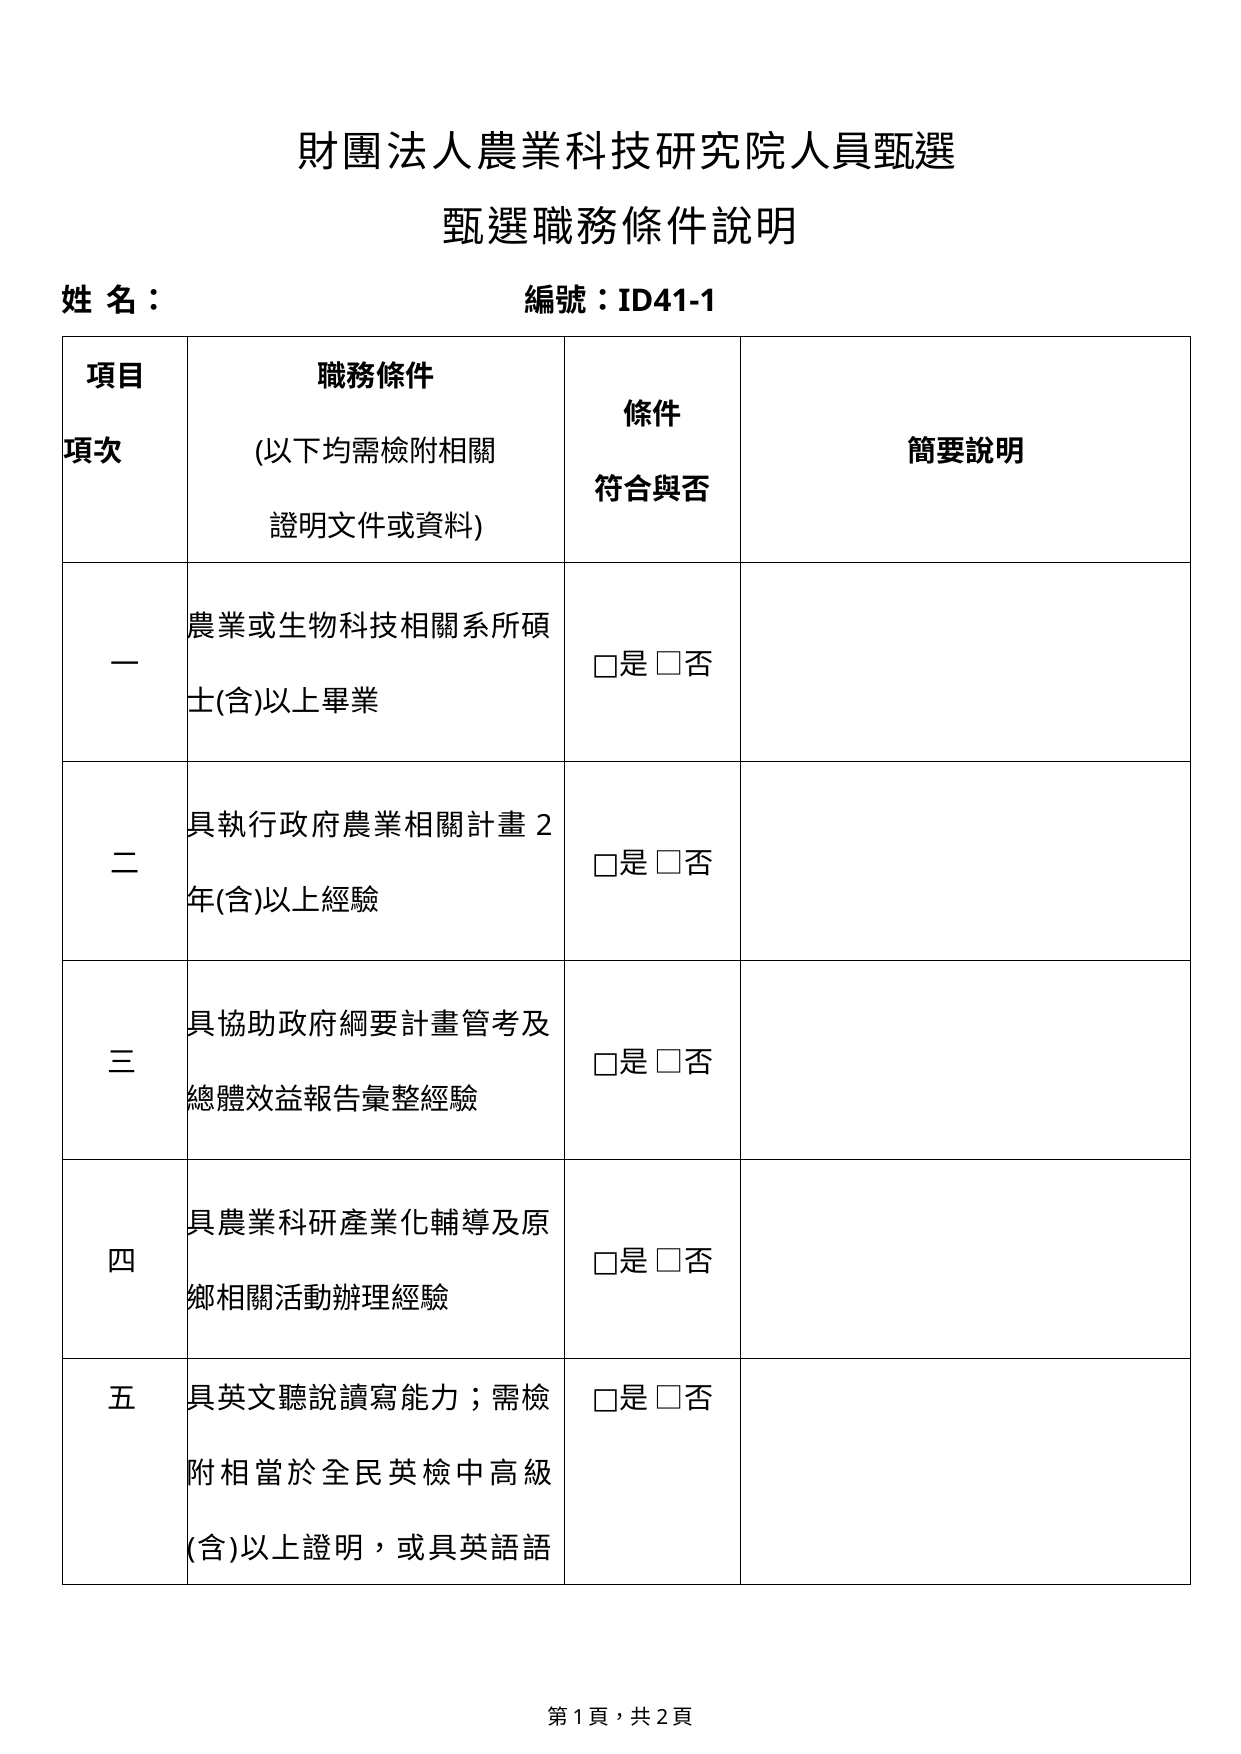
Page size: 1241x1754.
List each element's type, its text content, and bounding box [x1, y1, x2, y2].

table_cell [741, 961, 1190, 1158]
table_cell □是 □否 [565, 1160, 740, 1357]
table_cell 五 [63, 1359, 187, 1583]
table_cell [741, 563, 1190, 761]
table_cell □是 □否 [565, 563, 740, 761]
text 甄選職務條件說明 [112, 186, 1128, 261]
table_cell 具農業科研產業化輔導及原鄉相關活動辦理經驗 [188, 1160, 564, 1357]
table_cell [188, 1359, 564, 1583]
table_cell 具執行政府農業相關計畫2年(含)以上經驗 [188, 762, 564, 959]
table_header 職務條件 (以下均需檢附相關 證明文件或資料) [188, 337, 564, 562]
table_cell 農業或生物科技相關系所碩士(含)以上畢業 [188, 563, 564, 761]
table_cell 具協助政府綱要計畫管考及總體效益報告彙整經驗 [188, 961, 564, 1158]
table_header 條件 符合與否 [565, 337, 740, 562]
text 姓 名： 編號：ID41-1 [61, 261, 1207, 336]
table_header 項目 項次 [63, 337, 187, 562]
table_cell □是 □否 [565, 961, 740, 1158]
table_cell [741, 1359, 1190, 1583]
table_cell 二 [63, 762, 187, 959]
table_cell 三 [63, 961, 187, 1158]
table_cell [741, 762, 1190, 959]
table_cell [741, 1160, 1190, 1357]
table_cell □是 □否 [565, 1359, 740, 1583]
table_cell 一 [63, 563, 187, 761]
text 財團法人農業科技研究院人員甄選 [62, 111, 1190, 186]
table_header 簡要說明 [741, 337, 1190, 562]
table_cell 四 [63, 1160, 187, 1357]
table_cell □是 □否 [565, 762, 740, 959]
